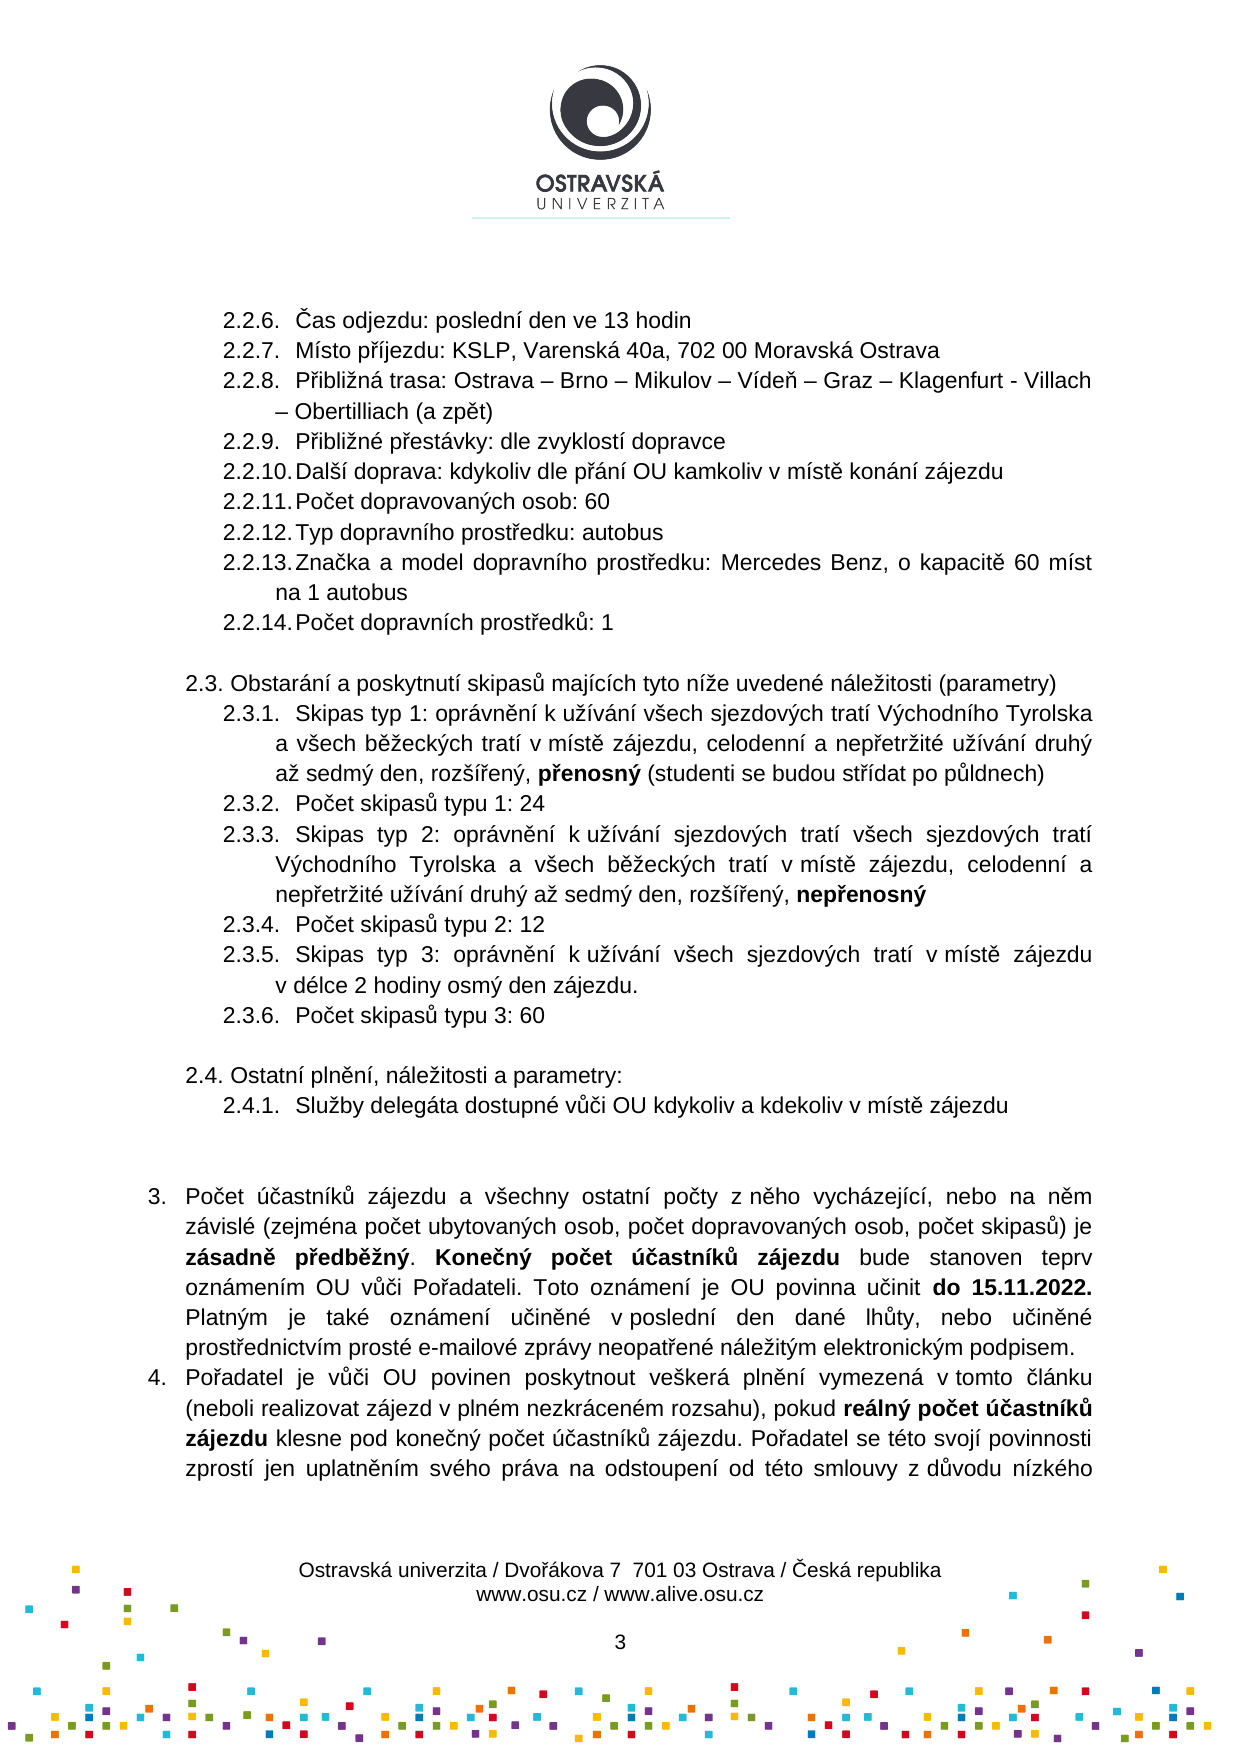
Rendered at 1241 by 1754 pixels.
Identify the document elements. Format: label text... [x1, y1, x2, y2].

list Počet skipasů typu 2: 12 [223, 911, 1092, 938]
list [148, 1364, 1092, 1481]
list Počet skipasů typu 3: 60 [223, 1002, 1092, 1028]
list Čas odjezdu: poslední den ve 13 hodin [223, 307, 1092, 333]
list Počet skipasů typu 1: 24 [223, 790, 1092, 817]
list Další doprava: kdykoliv dle přání OU kamkoliv v místě konání zájezdu [223, 458, 1092, 484]
list Typ dopravního prostředku: autobus [223, 518, 1092, 545]
list Místo příjezdu: KSLP, Varenská 40a, 702 00 Moravská Ostrava [223, 337, 1092, 364]
picture [0, 0, 1221, 1754]
list Počet dopravovaných osob: 60 [223, 488, 1092, 515]
list Skipas typ 1: oprávnění k užívání všech sjezdových tratí Východního Tyrolska a všech běžeckých tratí v místě zájezdu, celodenní a nepřetržité užívání druhý až sedmý den, rozšířený, přenosný (studenti se budou střídat po půldnech) [223, 700, 1092, 787]
list Přibližné přestávky: dle zvyklostí dopravce [223, 428, 1092, 454]
list Počet dopravních prostředků: 1 [223, 609, 1092, 636]
list Obstarání a poskytnutí skipasů majících tyto níže uvedené náležitosti (parametry) [185, 669, 1092, 696]
list Skipas typ 2: oprávnění k užívání sjezdových tratí všech sjezdových tratí Východního Tyrolska a všech běžeckých tratí v místě zájezdu, celodenní a nepřetržité užívání druhý až sedmý den, rozšířený, nepřenosný [223, 821, 1092, 907]
list Počet účastníků zájezdu a všechny ostatní počty z něho vycházející, nebo na něm závislé (zejména počet ubytovaných osob, počet dopravovaných osob, počet skipasů) je zásadně předběžný. Konečný počet účastníků zájezdu bude stanoven teprv oznámením OU vůči Pořadateli. Toto oznámení je OU povinna učinit do 15.11.2022. Platným je také oznámení učiněné v poslední den dané lhůty, nebo učiněné prostřednictvím prosté e-mailové zprávy neopatřené náležitým elektronickým podpisem. [148, 1183, 1092, 1361]
list Přibližná trasa: Ostrava – Brno – Mikulov – Vídeň – Graz – Klagenfurt - Villach – Obertilliach (a zpět) [223, 367, 1092, 424]
list Služby delegáta dostupné vůči OU kdykoliv a kdekoliv v místě zájezdu [223, 1092, 1092, 1119]
list Skipas typ 3: oprávnění k užívání všech sjezdových tratí v místě zájezdu v délce 2 hodiny osmý den zájezdu. [223, 941, 1092, 998]
list Ostatní plnění, náležitosti a parametry: [185, 1062, 1092, 1089]
list Značka a model dopravního prostředku: Mercedes Benz, o kapacitě 60 míst na 1 autobus [223, 549, 1092, 605]
